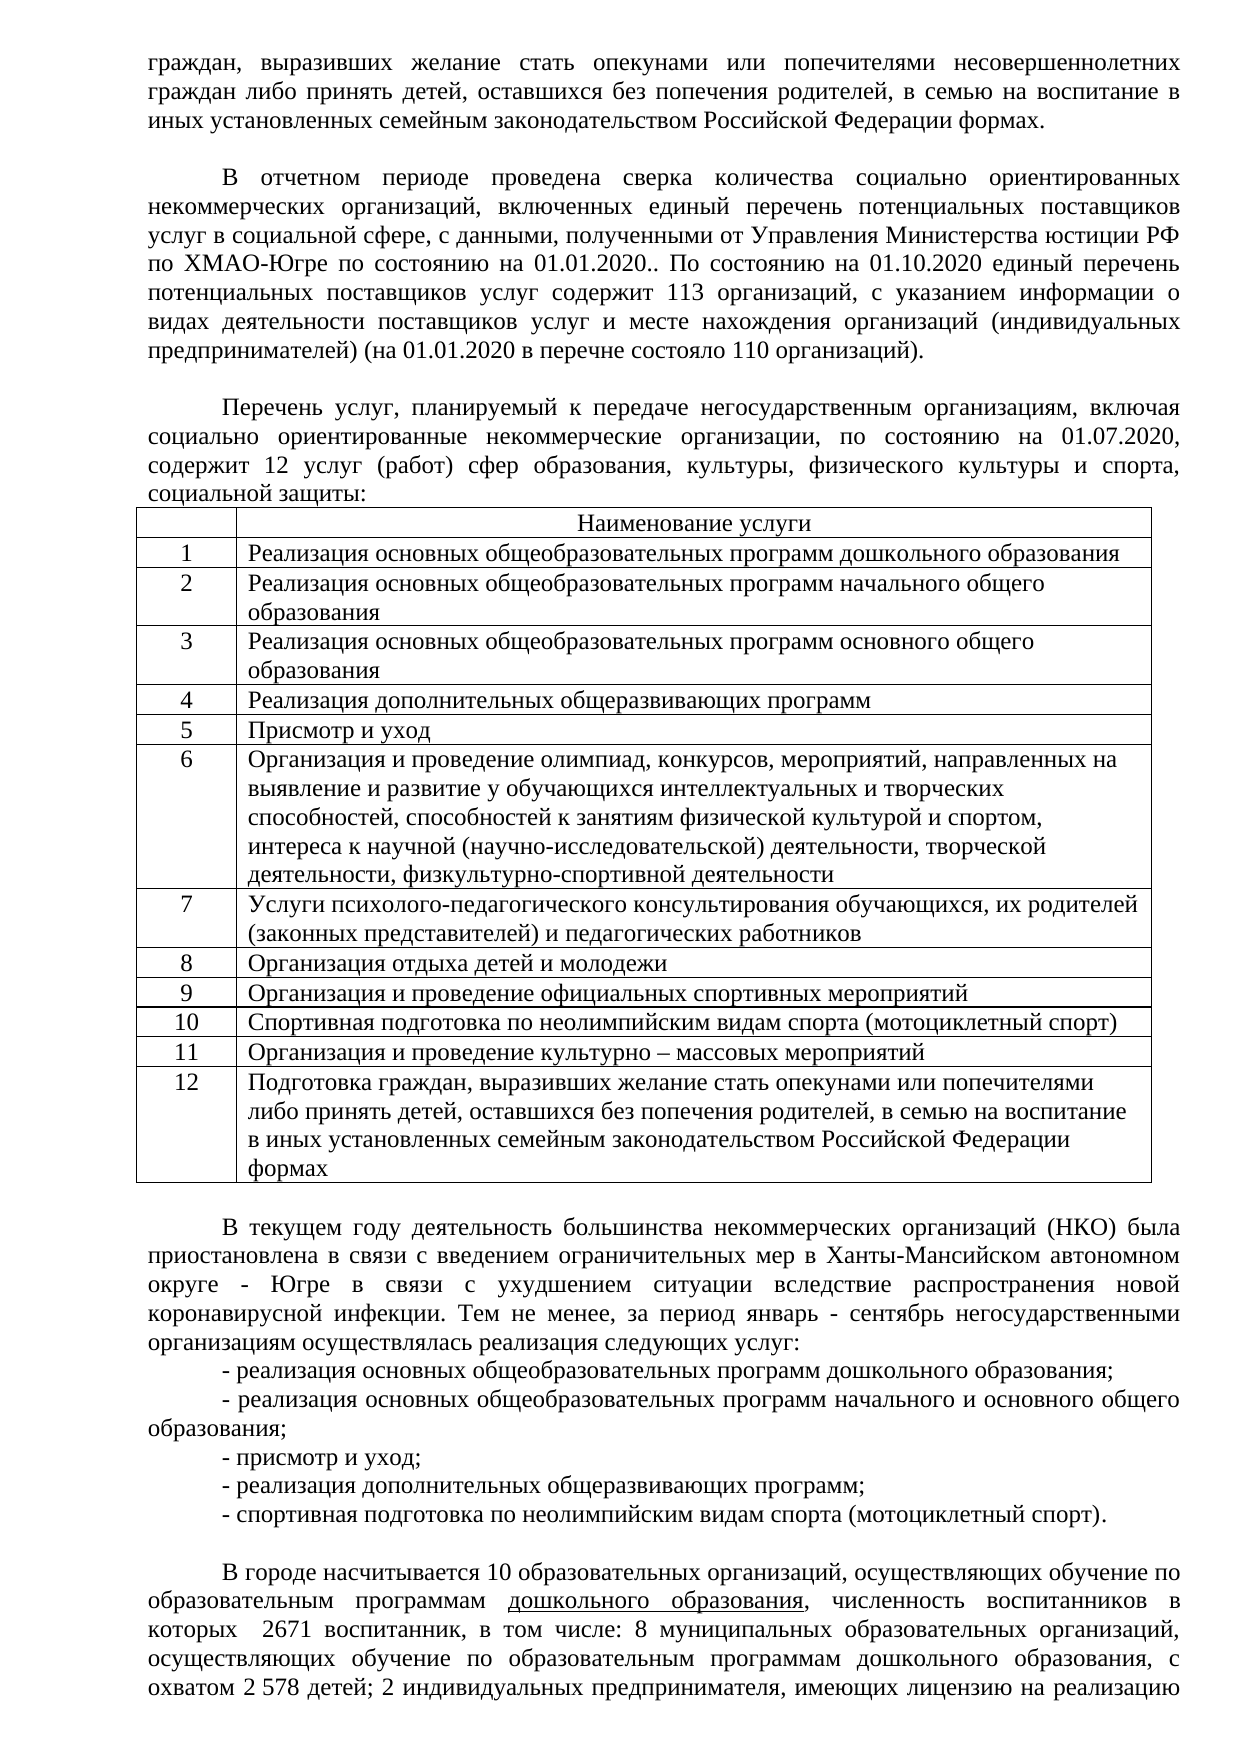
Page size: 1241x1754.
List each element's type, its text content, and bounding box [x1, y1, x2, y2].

table_cell Реализация основных общеобразовательных программ основного общего образования [237, 626, 1151, 684]
list - реализация дополнительных общеразвивающих программ; [148, 1471, 1181, 1499]
text В текущем году деятельность большинства некоммерческих организаций (НКО) была приостановлена в связи с введением ограничительных мер в Ханты-Мансийском автономном округе - Югре в связи с ухудшением ситуации вследствие распространения новой коронавирусной инфекции. Тем не менее, за период январь - сентябрь негосударственными организациям осуществлялась реализация следующих услуг: [148, 1212, 1181, 1356]
table_cell 3 [137, 626, 236, 684]
table_cell Услуги психолого-педагогического консультирования обучающихся, их родителей (законных представителей) и педагогических работников [237, 889, 1151, 947]
table_cell Организация и проведение официальных спортивных мероприятий [237, 978, 1151, 1006]
list - присмотр и уход; [148, 1442, 1181, 1471]
list - реализация основных общеобразовательных программ дошкольного образования; [148, 1356, 1181, 1384]
table_cell 5 [137, 715, 236, 743]
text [148, 1557, 1181, 1701]
table_cell 12 [137, 1067, 236, 1182]
table_cell 8 [137, 948, 236, 977]
list В отчетном периоде проведена сверка количества социально ориентированных некоммерческих организаций, включенных единый перечень потенциальных поставщиков услуг в социальной сфере, с данными, полученными от Управления Министерства юстиции РФ по ХМАО-Югре по состоянию на 01.01.2020.. По состоянию на 01.10.2020 единый перечень потенциальных поставщиков услуг содержит 113 организаций, с указанием информации о видах деятельности поставщиков услуг и месте нахождения организаций (индивидуальных предпринимателей) (на 01.01.2020 в перечне состояло 110 организаций). [148, 162, 1181, 363]
table_cell Организация и проведение олимпиад, конкурсов, мероприятий, направленных на выявление и развитие у обучающихся интеллектуальных и творческих способностей, способностей к занятиям физической культурой и спортом, интереса к научной (научно-исследовательской) деятельности, творческой деятельности, физкультурно-спортивной деятельности [237, 745, 1151, 888]
table_cell Подготовка граждан, выразивших желание стать опекунами или попечителями либо принять детей, оставшихся без попечения родителей, в семью на воспитание в иных установленных семейным законодательством Российской Федерации формах [237, 1067, 1151, 1182]
table_cell 2 [137, 568, 236, 625]
table_cell Присмотр и уход [237, 715, 1151, 743]
table_cell Спортивная подготовка по неолимпийским видам спорта (мотоциклетный спорт) [237, 1008, 1151, 1036]
table_cell 10 [137, 1008, 236, 1036]
text - спортивная подготовка по неолимпийским видам спорта (мотоциклетный спорт). [148, 1499, 1181, 1528]
list Перечень услуг, планируемый к передаче негосударственным организациям, включая социально ориентированные некоммерческие организации, по состоянию на 01.07.2020, содержит 12 услуг (работ) сфер образования, культуры, физического культуры и спорта, социальной защиты: [148, 392, 1181, 507]
table_cell 4 [137, 685, 236, 714]
table_cell Организация и проведение культурно – массовых мероприятий [237, 1037, 1151, 1066]
table_header Наименование услуги [237, 508, 1151, 537]
table_cell 11 [137, 1037, 236, 1066]
table_cell Реализация основных общеобразовательных программ дошкольного образования [237, 538, 1151, 567]
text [148, 47, 1181, 133]
list - реализация основных общеобразовательных программ начального и основного общего образования; [148, 1384, 1181, 1442]
table_cell 6 [137, 745, 236, 888]
table_cell 9 [137, 978, 236, 1006]
table_cell 1 [137, 538, 236, 567]
table_cell Реализация дополнительных общеразвивающих программ [237, 685, 1151, 714]
table_cell Организация отдыха детей и молодежи [237, 948, 1151, 977]
table_header [137, 508, 236, 537]
table_cell Реализация основных общеобразовательных программ начального общего образования [237, 568, 1151, 625]
table_cell 7 [137, 889, 236, 947]
